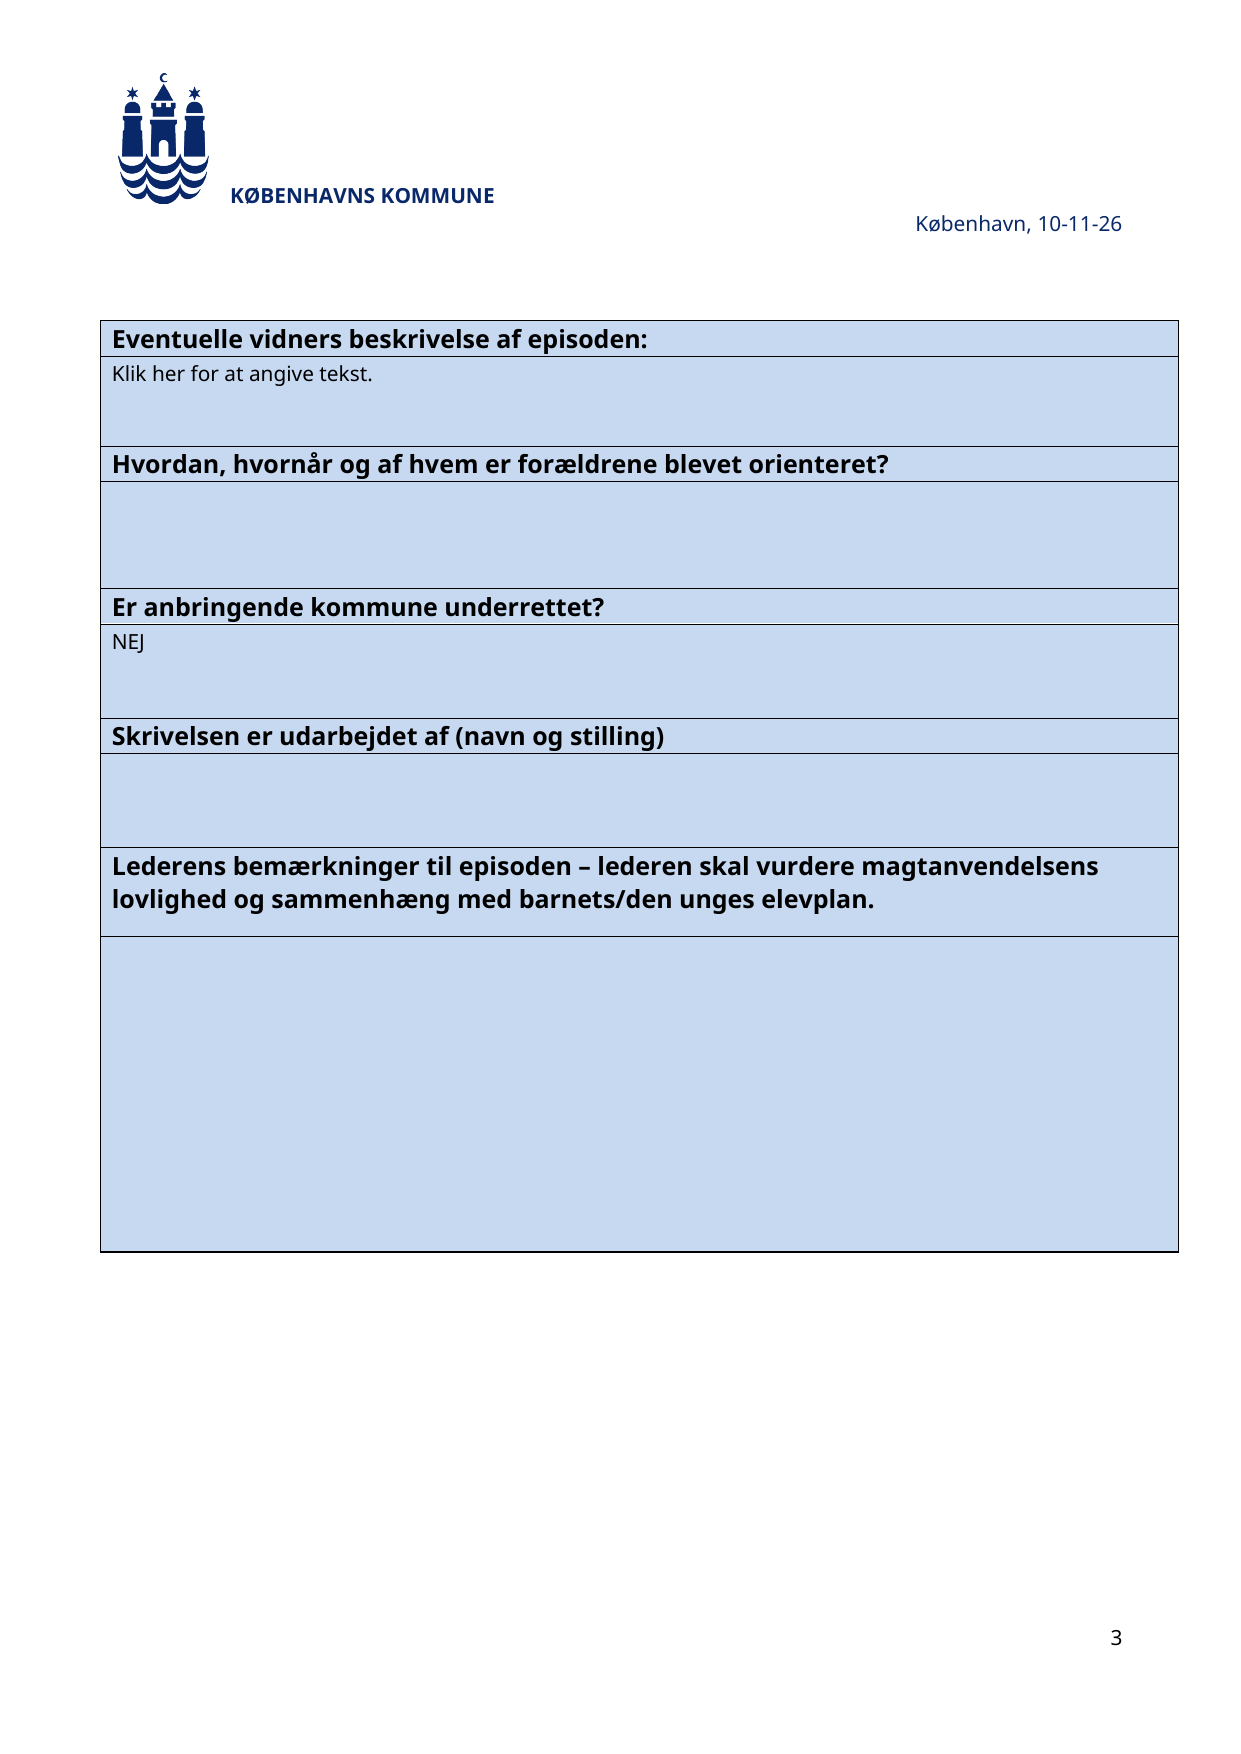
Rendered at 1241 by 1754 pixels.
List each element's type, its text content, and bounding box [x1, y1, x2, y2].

table_cell Lederens bemærkninger til episoden – lederen skal vurdere magtanvendelsens lovlighed og sammenhæng med barnets/den unges elevplan. [101, 848, 1178, 936]
table_cell [101, 357, 1178, 446]
table_cell Er anbringende kommune underrettet? [101, 589, 1178, 623]
table_cell [101, 937, 1178, 1251]
table_cell Eventuelle vidners beskrivelse af episoden: [101, 321, 1178, 356]
table_cell Skrivelsen er udarbejdet af (navn og stilling) [101, 719, 1178, 753]
table_cell [101, 754, 1178, 847]
table_cell [101, 625, 1178, 718]
table_cell Hvordan, hvornår og af hvem er forældrene blevet orienteret? [101, 447, 1178, 481]
picture [118, 73, 225, 204]
